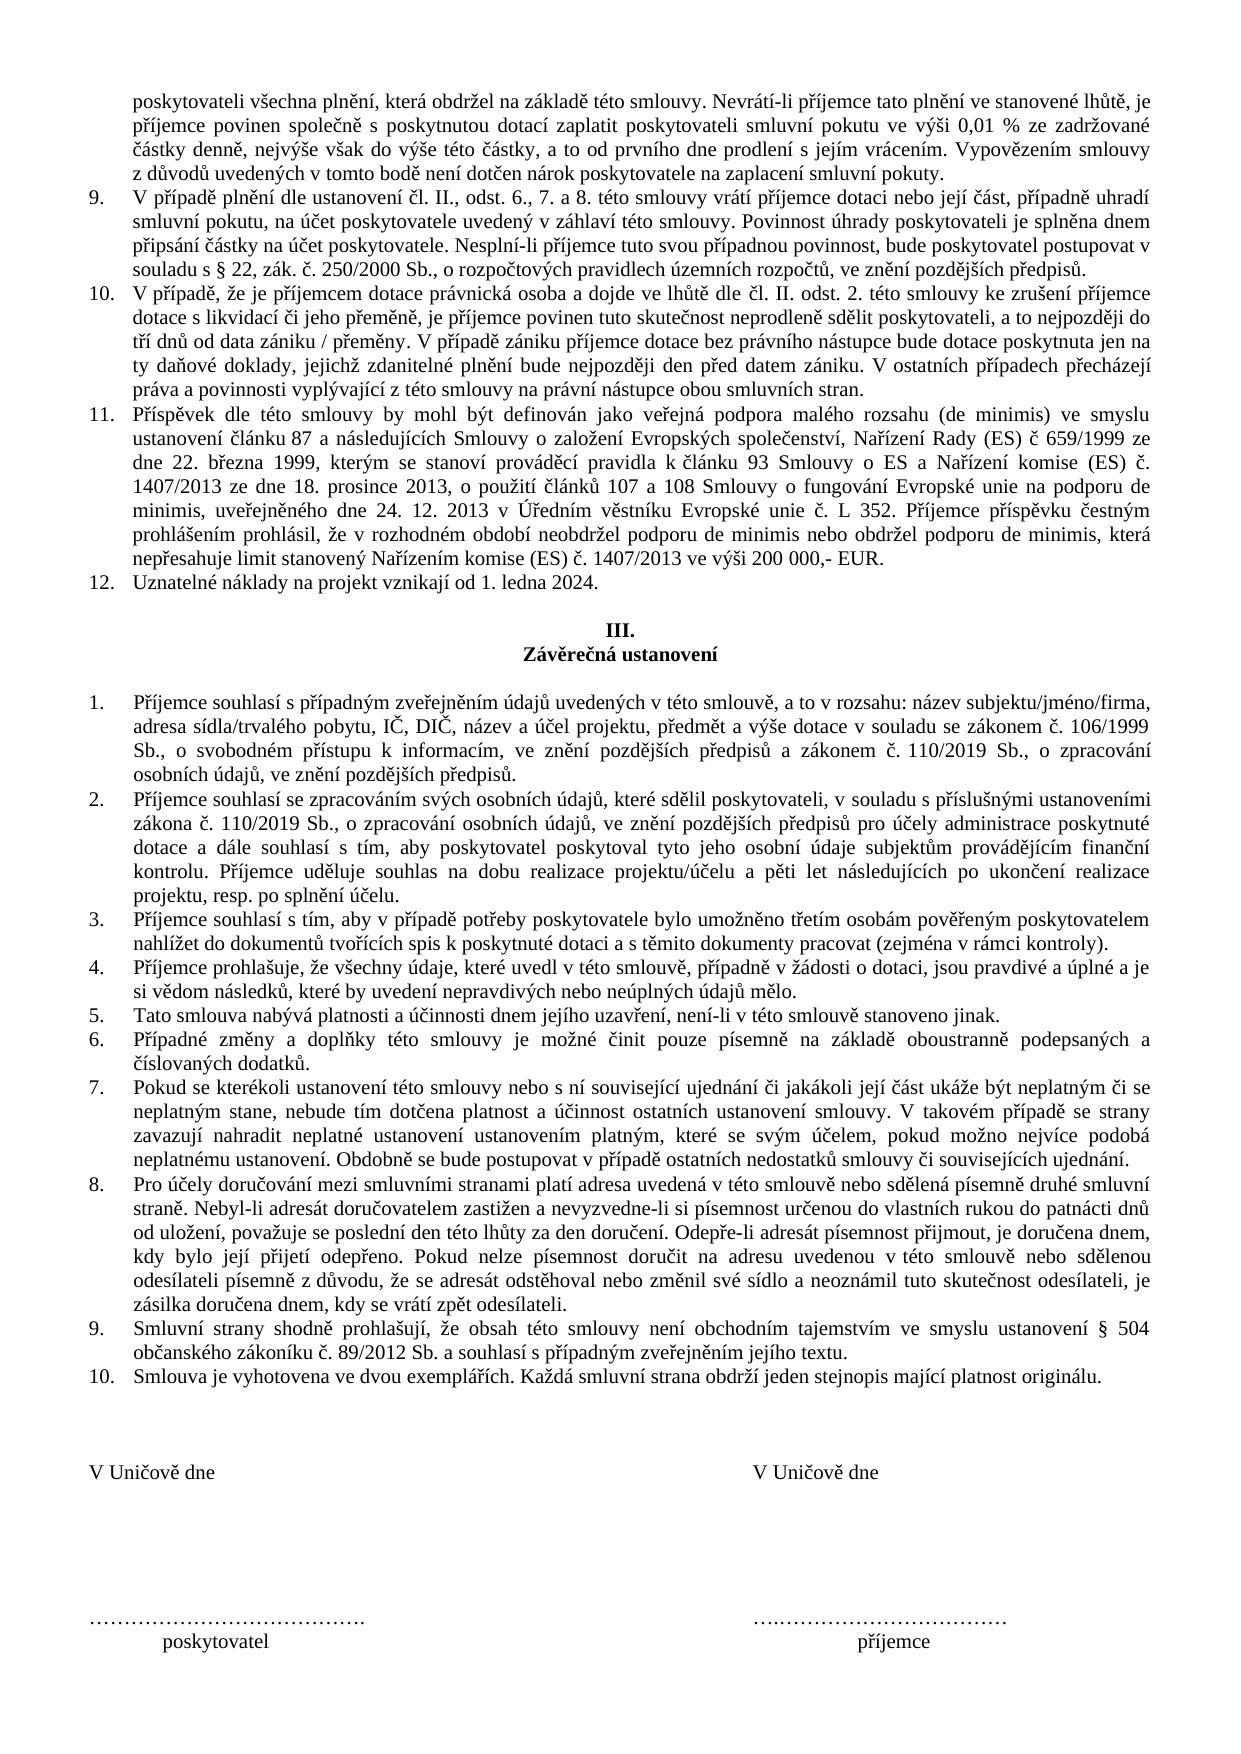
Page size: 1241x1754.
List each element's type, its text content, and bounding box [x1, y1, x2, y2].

list Příjemce souhlasí s tím, aby v případě potřeby poskytovatele bylo umožněno třetím osobám pověřeným poskytovatelem nahlížet do dokumentů tvořících spis k poskytnuté dotaci a s těmito dokumenty pracovat (zejména v rámci kontroly). [89, 907, 1152, 955]
text III. [89, 618, 1152, 642]
list V případě, že je příjemcem dotace právnická osoba a dojde ve lhůtě dle čl. II. odst. 2. této smlouvy ke zrušení příjemce dotace s likvidací či jeho přeměně, je příjemce povinen tuto skutečnost neprodleně sdělit poskytovateli, a to nejpozději do tří dnů od data zániku / přeměny. V případě zániku příjemce dotace bez právního nástupce bude dotace poskytnuta jen na ty daňové doklady, jejichž zdanitelné plnění bude nejpozději den před datem zániku. V ostatních případech přecházejí práva a povinnosti vyplývající z této smlouvy na právní nástupce obou smluvních stran. [89, 281, 1152, 401]
text Závěrečná ustanovení [89, 642, 1152, 666]
list Příjemce prohlašuje, že všechny údaje, které uvedl v této smlouvě, případně v žádosti o dotaci, jsou pravdivé a úplné a je si vědom následků, které by uvedení nepravdivých nebo neúplných údajů mělo. [89, 955, 1152, 1003]
list Smlouva je vyhotovena ve dvou exemplářích. Každá smluvní strana obdrží jeden stejnopis mající platnost originálu. [89, 1364, 1152, 1388]
list Příjemce souhlasí se zpracováním svých osobních údajů, které sdělil poskytovateli, v souladu s příslušnými ustanoveními zákona č. 110/2019 Sb., o zpracování osobních údajů, ve znění pozdějších předpisů pro účely administrace poskytnuté dotace a dále souhlasí s tím, aby poskytovatel poskytoval tyto jeho osobní údaje subjektům provádějícím finanční kontrolu. Příjemce uděluje souhlas na dobu realizace projektu/účelu a pěti let následujících po ukončení realizace projektu, resp. po splnění účelu. [89, 786, 1152, 907]
list Pokud se kterékoli ustanovení této smlouvy nebo s ní související ujednání či jakákoli její část ukáže být neplatným či se neplatným stane, nebude tím dotčena platnost a účinnost ostatních ustanovení smlouvy. V takovém případě se strany zavazují nahradit neplatné ustanovení ustanovením platným, které se svým účelem, pokud možno nejvíce podobá neplatnému ustanovení. Obdobně se bude postupovat v případě ostatních nedostatků smlouvy či souvisejících ujednání. [89, 1075, 1152, 1171]
list Uznatelné náklady na projekt vznikají od 1. ledna 2024. [89, 570, 1152, 594]
list Příspěvek dle této smlouvy by mohl být definován jako veřejná podpora malého rozsahu (de minimis) ve smyslu ustanovení článku 87 a následujících Smlouvy o založení Evropských společenství, Nařízení Rady (ES) č 659/1999 ze dne 22. března 1999, kterým se stanoví prováděcí pravidla k článku 93 Smlouvy o ES a Nařízení komise (ES) č. 1407/2013 ze dne 18. prosince 2013, o použití článků 107 a 108 Smlouvy o fungování Evropské unie na podporu de minimis, uveřejněného dne 24. 12. 2013 v Úředním věstníku Evropské unie č. L 352. Příjemce příspěvku čestným prohlášením prohlásil, že v rozhodném období neobdržel podporu de minimis nebo obdržel podporu de minimis, která nepřesahuje limit stanovený Nařízením komise (ES) č. 1407/2013 ve výši 200 000,- EUR. [89, 401, 1152, 570]
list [89, 89, 1152, 185]
text poskytovatel příjemce [89, 1629, 1152, 1653]
list Tato smlouva nabývá platnosti a účinnosti dnem jejího uzavření, není-li v této smlouvě stanoveno jinak. [89, 1003, 1152, 1027]
list Případné změny a doplňky této smlouvy je možné činit pouze písemně na základě oboustranně podepsaných a číslovaných dodatků. [89, 1027, 1152, 1075]
list Pro účely doručování mezi smluvními stranami platí adresa uvedená v této smlouvě nebo sdělená písemně druhé smluvní straně. Nebyl-li adresát doručovatelem zastižen a nevyzvedne-li si písemnost určenou do vlastních rukou do patnácti dnů od uložení, považuje se poslední den této lhůty za den doručení. Odepře-li adresát písemnost přijmout, je doručena dnem, kdy bylo její přijetí odepřeno. Pokud nelze písemnost doručit na adresu uvedenou v této smlouvě nebo sdělenou odesílateli písemně z důvodu, že se adresát odstěhoval nebo změnil své sídlo a neoznámil tuto skutečnost odesílateli, je zásilka doručena dnem, kdy se vrátí zpět odesílateli. [89, 1171, 1152, 1316]
list V případě plnění dle ustanovení čl. II., odst. 6., 7. a 8. této smlouvy vrátí příjemce dotaci nebo její část, případně uhradí smluvní pokutu, na účet poskytovatele uvedený v záhlaví této smlouvy. Povinnost úhrady poskytovateli je splněna dnem připsání částky na účet poskytovatele. Nesplní-li příjemce tuto svou případnou povinnost, bude poskytovatel postupovat v souladu s § 22, zák. č. 250/2000 Sb., o rozpočtových pravidlech územních rozpočtů, ve znění pozdějších předpisů. [89, 185, 1152, 281]
list Příjemce souhlasí s případným zveřejněním údajů uvedených v této smlouvě, a to v rozsahu: název subjektu/jméno/firma, adresa sídla/trvalého pobytu, IČ, DIČ, název a účel projektu, předmět a výše dotace v souladu se zákonem č. 106/1999 Sb., o svobodném přístupu k informacím, ve znění pozdějších předpisů a zákonem č. 110/2019 Sb., o zpracování osobních údajů, ve znění pozdějších předpisů. [89, 690, 1152, 786]
list Smluvní strany shodně prohlašují, že obsah této smlouvy není obchodním tajemstvím ve smyslu ustanovení § 504 občanského zákoníku č. 89/2012 Sb. a souhlasí s případným zveřejněním jejího textu. [89, 1316, 1152, 1364]
text …………………………………. ….…………………………… [89, 1604, 1152, 1629]
text V Uničově dne V Uničově dne [89, 1460, 1152, 1484]
